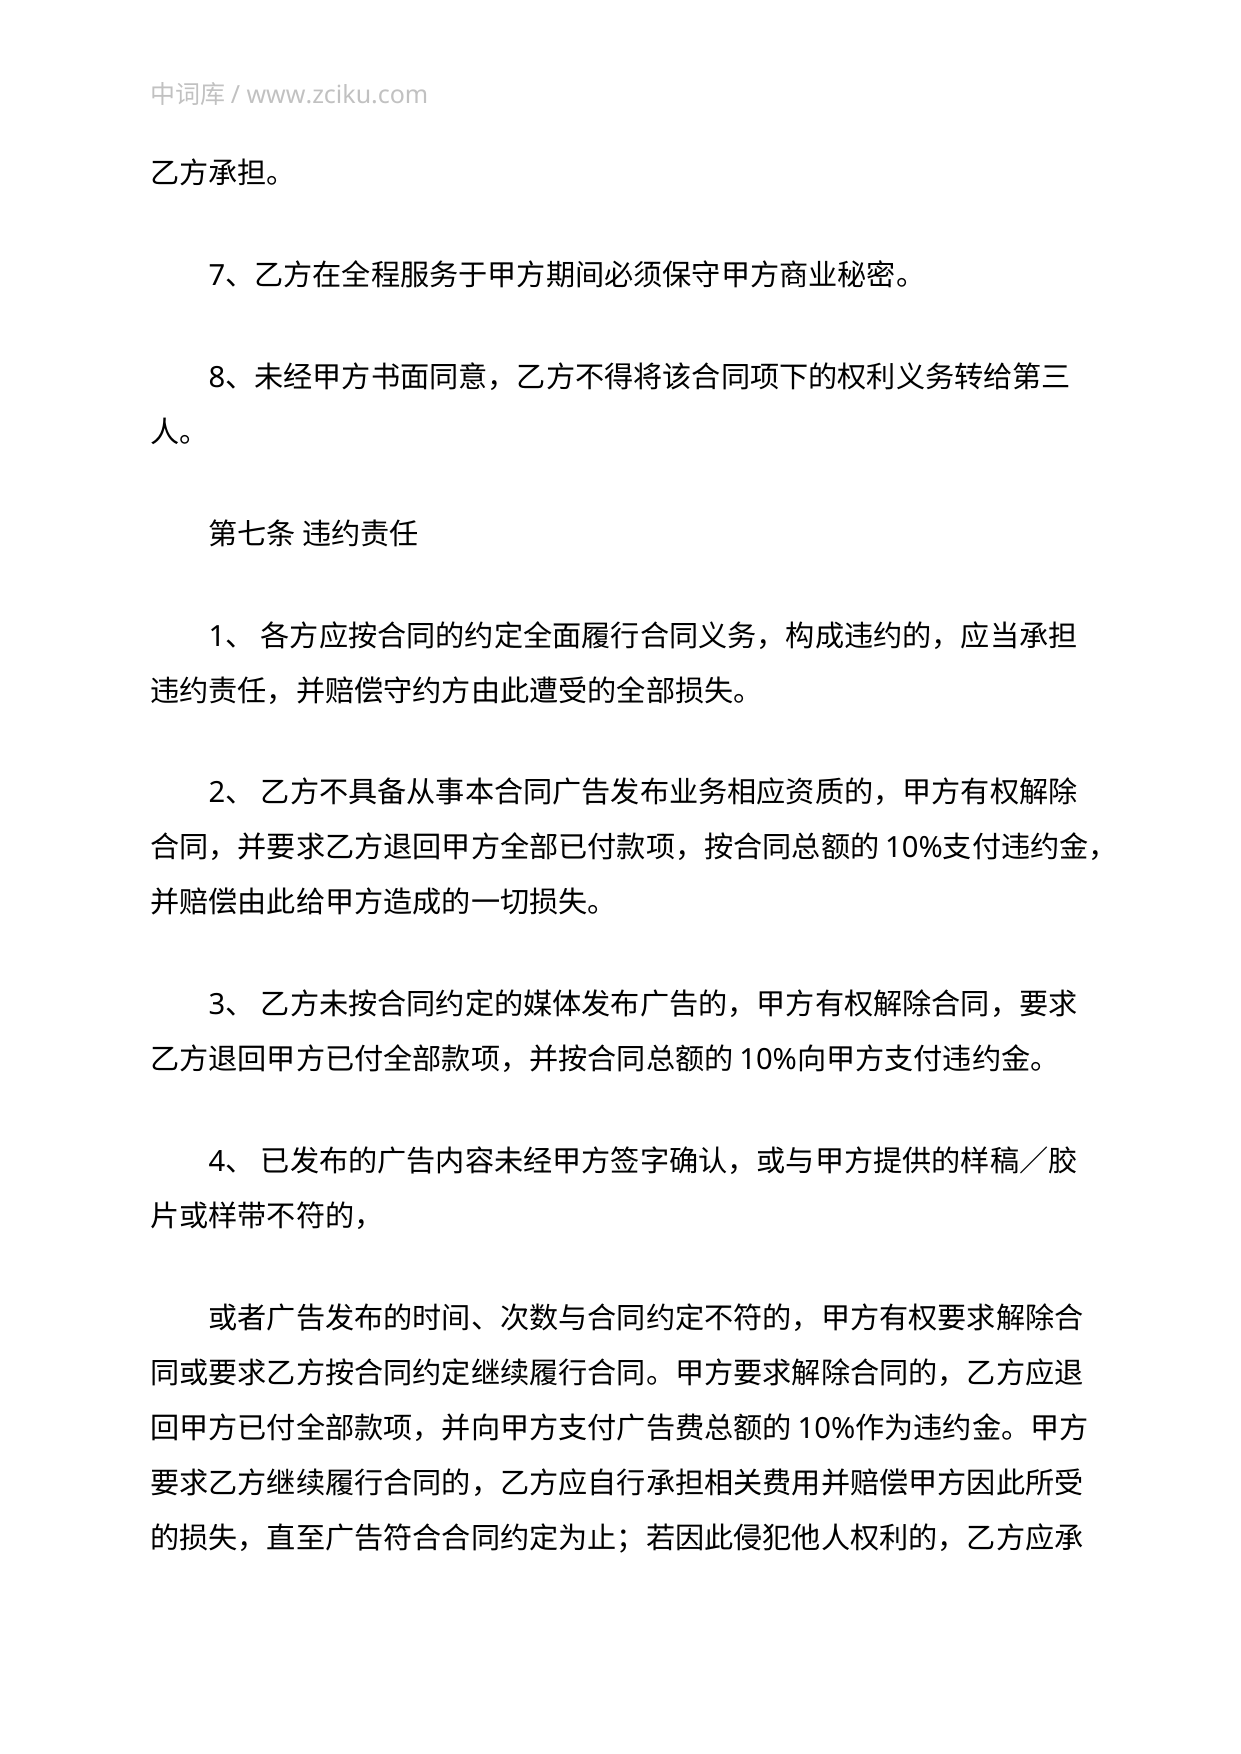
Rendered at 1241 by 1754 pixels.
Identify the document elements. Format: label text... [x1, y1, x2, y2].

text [150, 150, 1090, 192]
text 7、乙方在全程服务于甲方期间必须保守甲方商业秘密。 [150, 252, 1090, 294]
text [150, 1294, 1090, 1557]
text 8、未经甲方书面同意，乙方不得将该合同项下的权利义务转给第三人。 [150, 354, 1090, 451]
text 第七条 违约责任 [150, 511, 1090, 553]
text 1、 各方应按合同的约定全面履行合同义务，构成违约的，应当承担违约责任，并赔偿守约方由此遭受的全部损失。 [150, 612, 1090, 709]
text 4、 已发布的广告内容未经甲方签字确认，或与甲方提供的样稿／胶片或样带不符的， [150, 1138, 1090, 1235]
text 3、 乙方未按合同约定的媒体发布广告的，甲方有权解除合同，要求乙方退回甲方已付全部款项，并按合同总额的10%向甲方支付违约金。 [150, 981, 1090, 1078]
text 2、 乙方不具备从事本合同广告发布业务相应资质的，甲方有权解除合同，并要求乙方退回甲方全部已付款项，按合同总额的10%支付违约金，并赔偿由此给甲方造成的一切损失。 [150, 769, 1090, 921]
